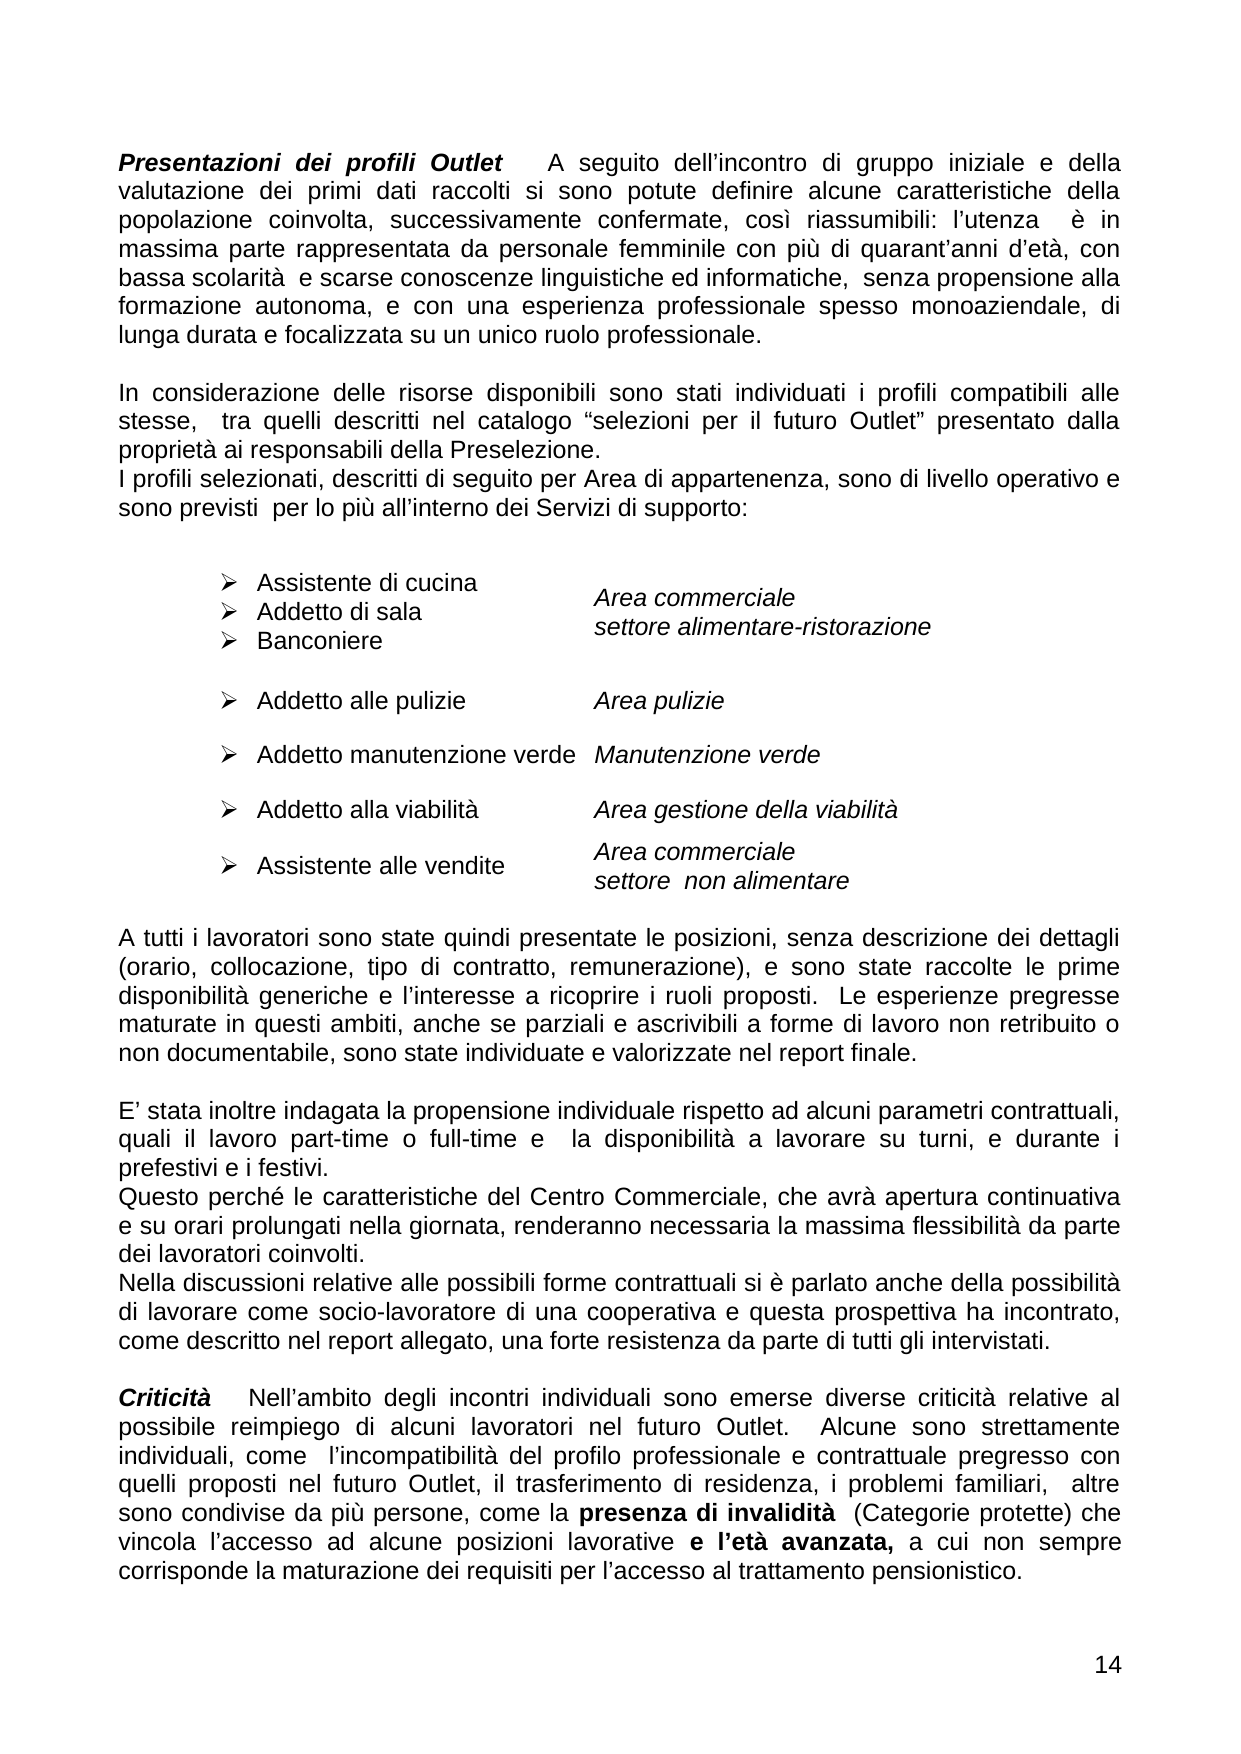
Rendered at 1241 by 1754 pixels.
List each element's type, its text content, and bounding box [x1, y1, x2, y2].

text Questo perché le caratteristiche del Centro Commerciale, che avrà apertura continuativa e su orari prolungati nella giornata, renderanno necessaria la massima flessibilità da parte dei lavoratori coinvolti. [118, 1182, 1122, 1268]
table_header Area commerciale settore alimentare-ristorazione [587, 550, 1129, 673]
table_header Assistente di cucina Addetto di sala Banconiere [174, 550, 587, 673]
table_cell Area commerciale settore non alimentare [587, 837, 1129, 894]
text In considerazione delle risorse disponibili sono stati individuati i profili compatibili alle stesse, tra quelli descritti nel catalogo “selezioni per il futuro Outlet” presentato dalla proprietà ai responsabili della Preselezione. [118, 378, 1122, 464]
text I profili selezionati, descritti di seguito per Area di appartenenza, sono di livello operativo e sono previsti per lo più all’interno dei Servizi di supporto: [118, 464, 1122, 521]
table_cell Addetto alle pulizie [174, 673, 587, 728]
table_cell Addetto alla viabilità [174, 782, 587, 837]
table_cell Area gestione della viabilità [587, 782, 1129, 837]
table_cell Area pulizie [587, 673, 1129, 728]
table_cell Assistente alle vendite [174, 837, 587, 894]
text Presentazioni dei profili Outlet A seguito dell’incontro di gruppo iniziale e della valutazione dei primi dati raccolti si sono potute definire alcune caratteristiche della popolazione coinvolta, successivamente confermate, così riassumibili: l’utenza è in massima parte rappresentata da personale femminile con più di quarant’anni d’età, con bassa scolarità e scarse conoscenze linguistiche ed informatiche, senza propensione alla formazione autonoma, e con una esperienza professionale spesso monoaziendale, di lunga durata e focalizzata su un unico ruolo professionale. [118, 148, 1122, 349]
table_cell Manutenzione verde [587, 728, 1129, 782]
text A tutti i lavoratori sono state quindi presentate le posizioni, senza descrizione dei dettagli (orario, collocazione, tipo di contratto, remunerazione), e sono state raccolte le prime disponibilità generiche e l’interesse a ricoprire i ruoli proposti. Le esperienze pregresse maturate in questi ambiti, anche se parziali e ascrivibili a forme di lavoro non retribuito o non documentabile, sono state individuate e valorizzate nel report finale. [118, 923, 1122, 1067]
text Nella discussioni relative alle possibili forme contrattuali si è parlato anche della possibilità di lavorare come socio-lavoratore di una cooperativa e questa prospettiva ha incontrato, come descritto nel report allegato, una forte resistenza da parte di tutti gli intervistati. [118, 1268, 1122, 1354]
text Criticità Nell’ambito degli incontri individuali sono emerse diverse criticità relative al possibile reimpiego di alcuni lavoratori nel futuro Outlet. Alcune sono strettamente individuali, come l’incompatibilità del profilo professionale e contrattuale pregresso con quelli proposti nel futuro Outlet, il trasferimento di residenza, i problemi familiari, altre sono condivise da più persone, come la presenza di invalidità (Categorie protette) che vincola l’accesso ad alcune posizioni lavorative e l’età avanzata, a cui non sempre corrisponde la maturazione dei requisiti per l’accesso al trattamento pensionistico. [118, 1383, 1122, 1584]
table_cell Addetto manutenzione verde [174, 728, 587, 782]
text E’ stata inoltre indagata la propensione individuale rispetto ad alcuni parametri contrattuali, quali il lavoro part-time o full-time e la disponibilità a lavorare su turni, e durante i prefestivi e i festivi. [118, 1096, 1122, 1182]
